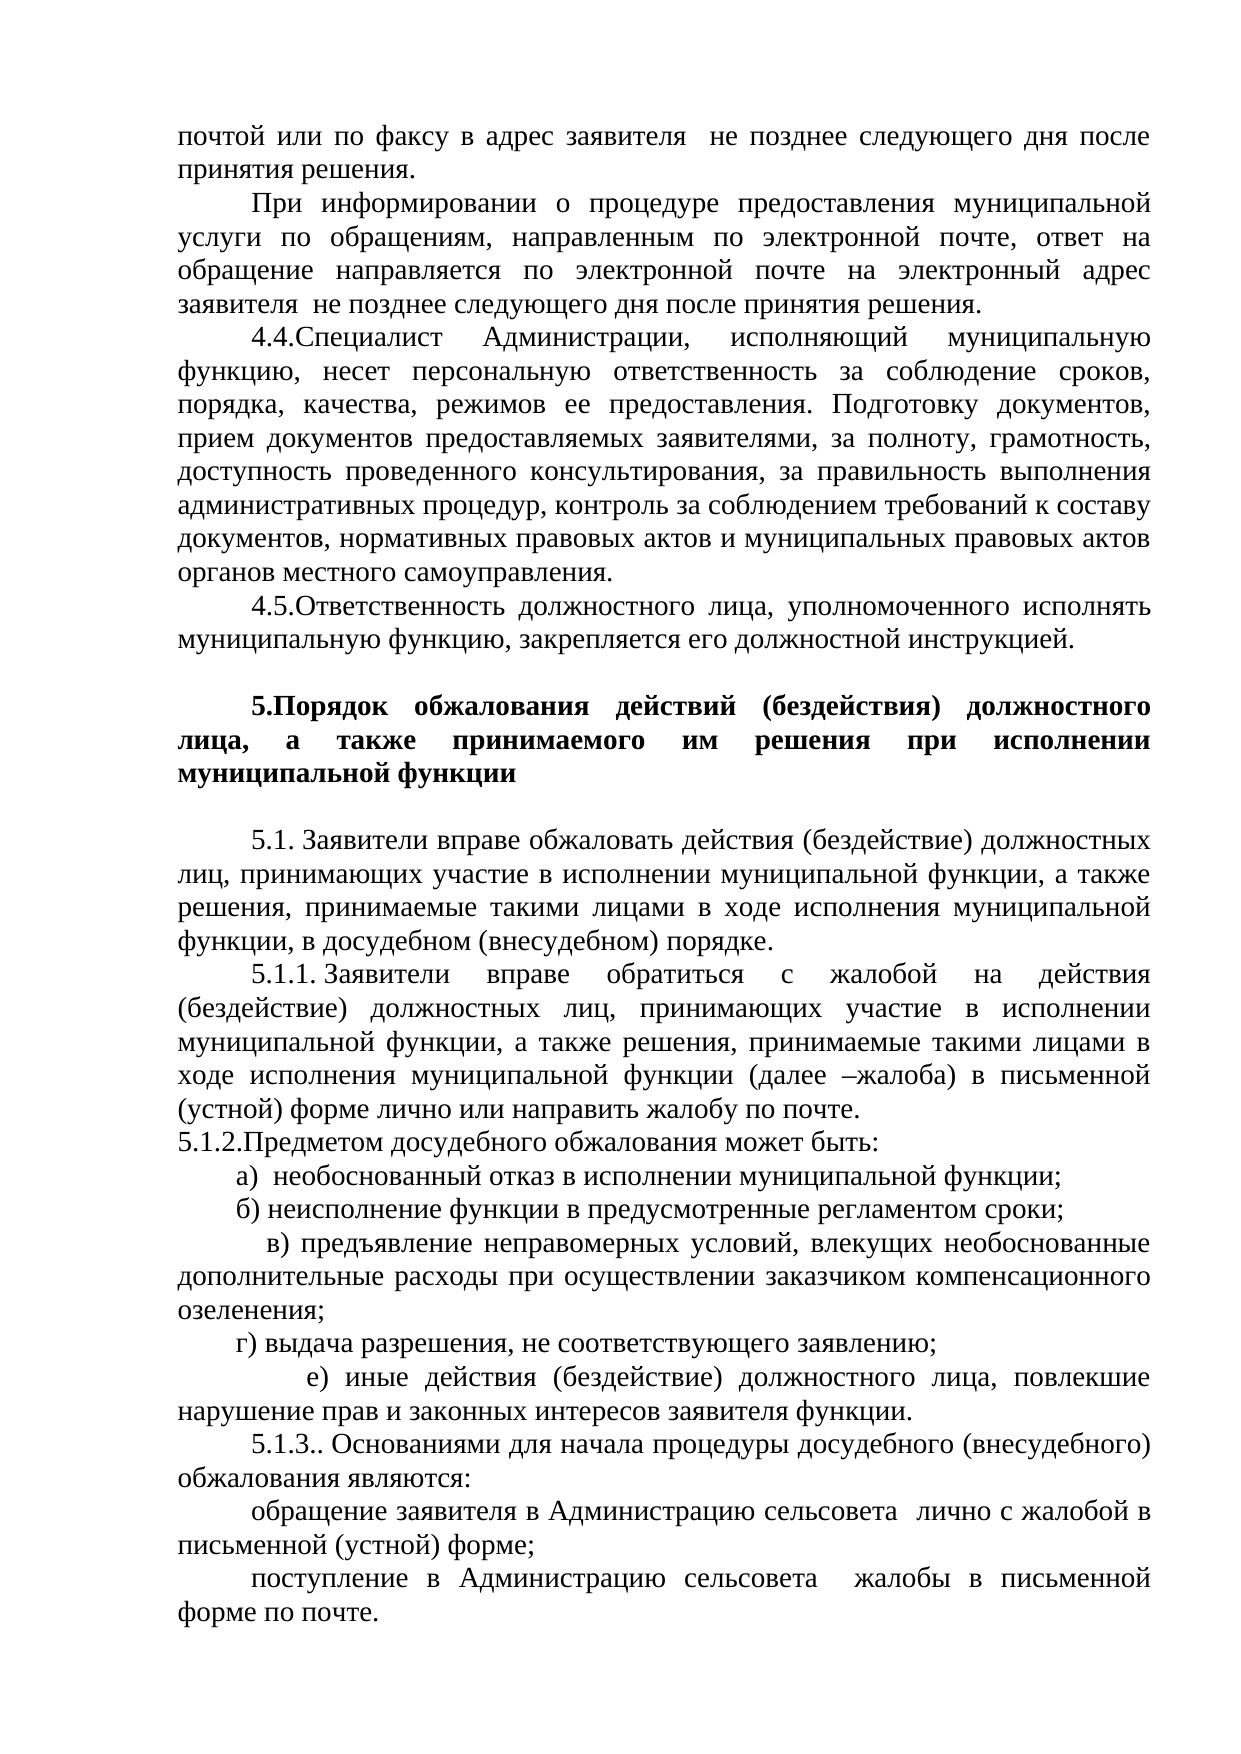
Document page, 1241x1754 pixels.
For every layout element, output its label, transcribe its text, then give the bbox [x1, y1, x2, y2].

text б) неисполнение функции в предусмотренные регламентом сроки; [177, 1191, 1152, 1225]
text 5.1.1. Заявители вправе обратиться с жалобой на действия (бездействие) должностных лиц, принимающих участие в исполнении муниципальной функции, а также решения, принимаемые такими лицами в ходе исполнения муниципальной функции (далее –жалоба) в письменной (устной) форме лично или направить жалобу по почте. [177, 957, 1152, 1124]
text 4.4.Специалист Администрации, исполняющий муниципальную функцию, несет персональную ответственность за соблюдение сроков, порядка, качества, режимов ее предоставления. Подготовку документов, прием документов предоставляемых заявителями, за полноту, грамотность, доступность проведенного консультирования, за правильность выполнения административных процедур, контроль за соблюдением требований к составу документов, нормативных правовых актов и муниципальных правовых актов органов местного самоуправления. [177, 319, 1152, 588]
text 5.1. Заявители вправе обжаловать действия (бездействие) должностных лиц, принимающих участие в исполнении муниципальной функции, а также решения, принимаемые такими лицами в ходе исполнения муниципальной функции, в досудебном (внесудебном) порядке. [177, 822, 1152, 957]
text г) выдача разрешения, не соответствующего заявлению; [177, 1326, 1152, 1359]
text е) иные действия (бездействие) должностного лица, повлекшие нарушение прав и законных интересов заявителя функции. [177, 1359, 1152, 1426]
text 5.Порядок обжалования действий (бездействия) должностного лица, а также принимаемого им решения при исполнении муниципальной функции [177, 688, 1152, 789]
text обращение заявителя в Администрацию сельсовета лично с жалобой в письменной (устной) форме; [177, 1493, 1152, 1560]
text в) предъявление неправомерных условий, влекущих необоснованные дополнительные расходы при осуществлении заказчиком компенсационного озеленения; [177, 1225, 1152, 1326]
text а) необоснованный отказ в исполнении муниципальной функции; [177, 1158, 1152, 1191]
text поступление в Администрацию сельсовета жалобы в письменной форме по почте. [177, 1560, 1152, 1627]
text 4.5.Ответственность должностного лица, уполномоченного исполнять муниципальную функцию, закрепляется его должностной инструкцией. [177, 588, 1152, 655]
text При информировании о процедуре предоставления муниципальной услуги по обращениям, направленным по электронной почте, ответ на обращение направляется по электронной почте на электронный адрес заявителя не позднее следующего дня после принятия решения. [177, 185, 1152, 319]
text 5.1.2.Предметом досудебного обжалования может быть: [177, 1124, 1152, 1158]
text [177, 118, 1152, 185]
text 5.1.3.. Основаниями для начала процедуры досудебного (внесудебного) обжалования являются: [177, 1426, 1152, 1493]
